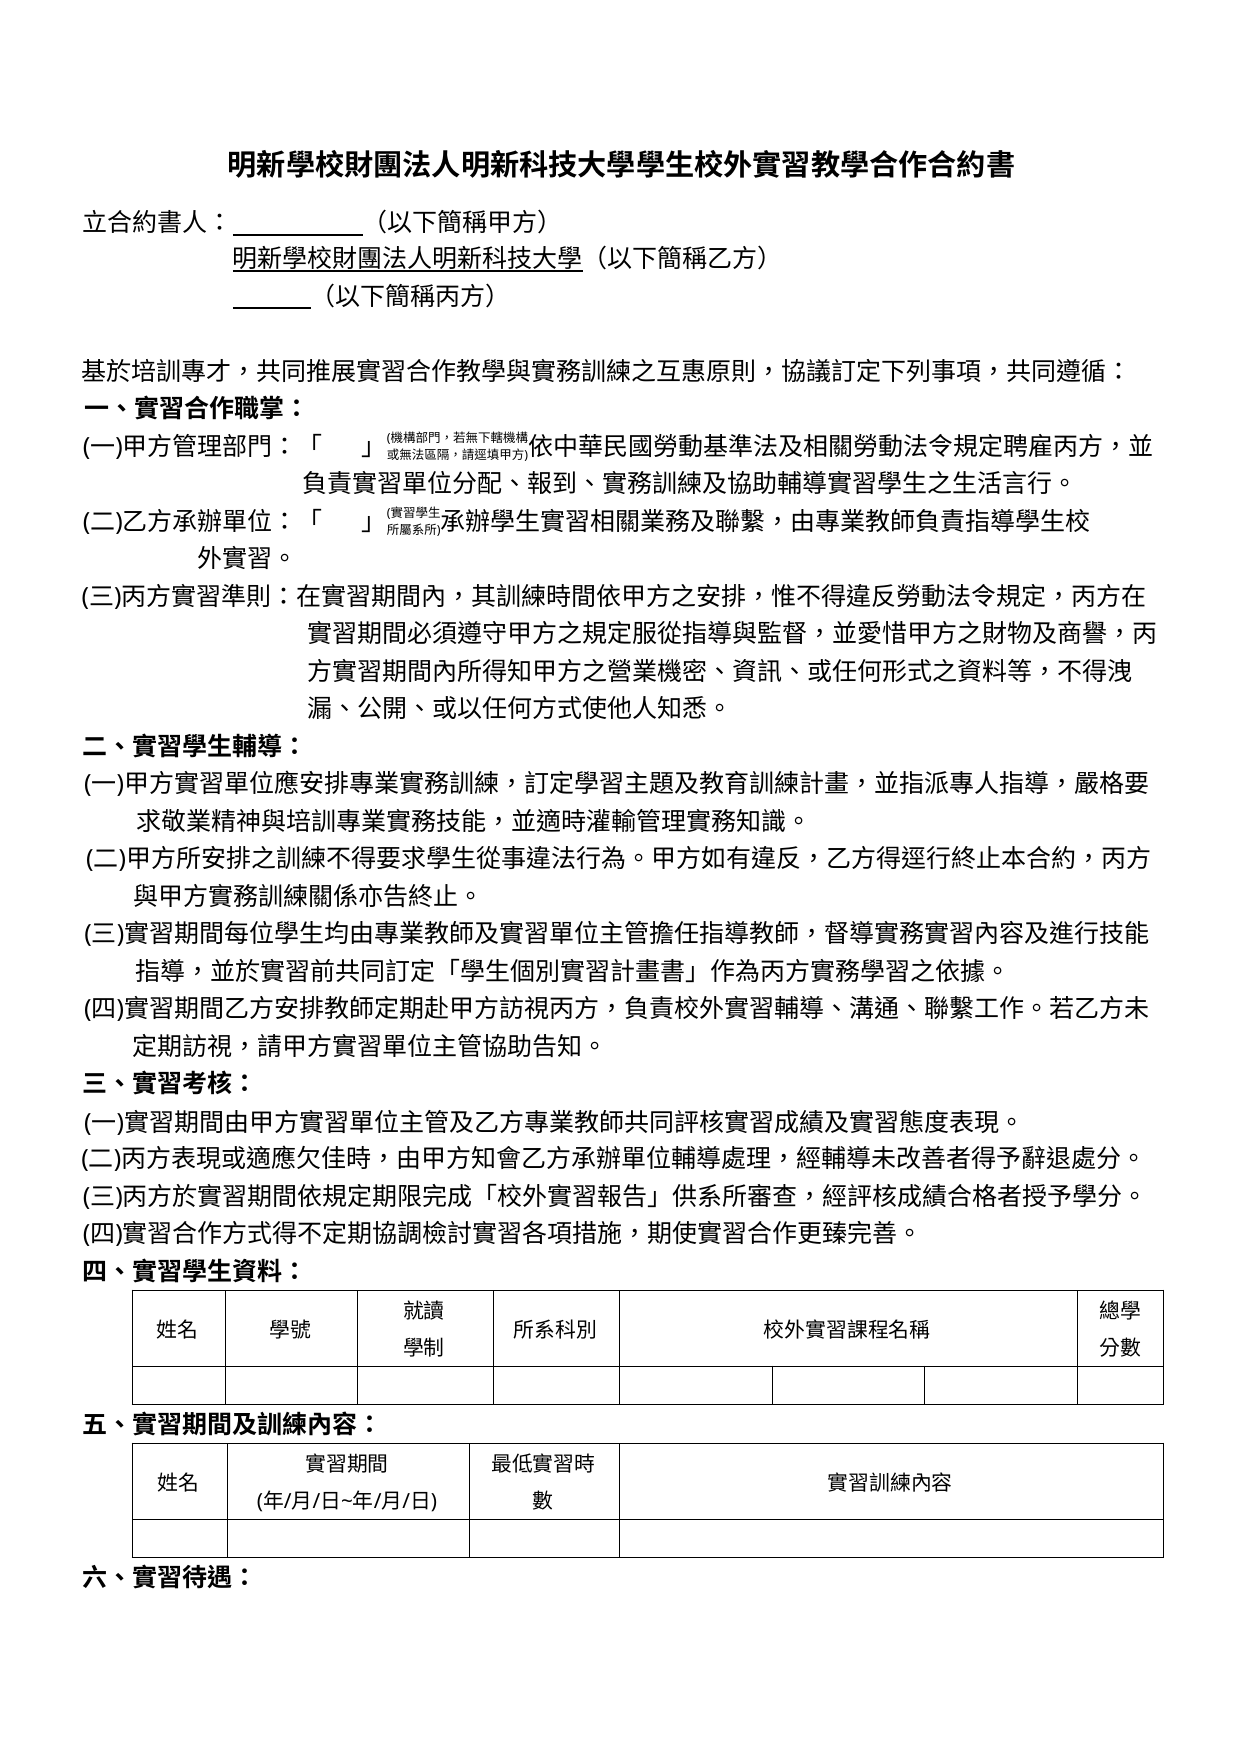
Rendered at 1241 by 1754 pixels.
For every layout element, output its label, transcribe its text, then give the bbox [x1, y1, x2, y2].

text 立合約書人： （以下簡稱甲方） [83, 202, 1154, 239]
table_header 姓名 [133, 1444, 227, 1519]
table_header 校外實習課程名稱 [620, 1291, 1077, 1366]
text 明新學校財團法人明新科技大學（以下簡稱乙方） [83, 239, 1154, 277]
text (二)丙方表現或適應欠佳時，由甲方知會乙方承辦單位輔導處理，經輔導未改善者得予辭退處分。 [81, 1139, 1157, 1177]
table_cell [620, 1367, 772, 1404]
table_cell [620, 1520, 1163, 1557]
table_cell [358, 1367, 493, 1404]
text 二、實習學生輔導： [83, 727, 1154, 764]
text 四、實習學生資料： [83, 1252, 1154, 1289]
text 六、實習待遇： [83, 1558, 1154, 1596]
table_cell [470, 1520, 619, 1557]
table_cell [494, 1367, 619, 1404]
text (一)甲方管理部門：「 」(機構部門，若無下轄機構或無法區隔，請逕填甲方)依中華民國勞動基準法及相關勞動法令規定聘雇丙方，並負責實習單位分配、報到、實務訓練及協助輔導實習學生之生活言行。 [83, 427, 1154, 502]
text (二)乙方承辦單位：「 」(實習學生所屬系所)承辦學生實習相關業務及聯繫，由專業教師負責指導學生校 [83, 502, 1154, 539]
table_cell [133, 1367, 225, 1404]
table_header 實習訓練內容 [620, 1444, 1163, 1519]
table_header 就讀 學制 [358, 1291, 493, 1366]
table_header 最低實習時數 [470, 1444, 619, 1519]
table_header 姓名 [133, 1291, 225, 1366]
table_cell [226, 1367, 357, 1404]
table_header 實習期間 (年/月/日~年/月/日) [228, 1444, 469, 1519]
table_cell [228, 1520, 469, 1557]
text (二)甲方所安排之訓練不得要求學生從事違法行為。甲方如有違反，乙方得逕行終止本合約，丙方與甲方實務訓練關係亦告終止。 [86, 839, 1154, 914]
text 外實習。 [87, 539, 1154, 577]
text 基於培訓專才，共同推展實習合作教學與實務訓練之互惠原則，協議訂定下列事項，共同遵循： [81, 352, 1154, 389]
text 明新學校財團法人明新科技大學學生校外實習教學合作合約書 [83, 127, 1057, 202]
text (三)實習期間每位學生均由專業教師及實習單位主管擔任指導教師，督導實務實習內容及進行技能指導，並於實習前共同訂定「學生個別實習計畫書」作為丙方實務學習之依據。 [84, 914, 1157, 989]
text (一)甲方實習單位應安排專業實務訓練，訂定學習主題及教育訓練計畫，並指派專人指導，嚴格要求敬業精神與培訓專業實務技能，並適時灌輸管理實務知識。 [84, 764, 1157, 839]
table_header 學號 [226, 1291, 357, 1366]
table_header 所系科別 [494, 1291, 619, 1366]
text (四)實習合作方式得不定期協調檢討實習各項措施，期使實習合作更臻完善。 [83, 1214, 1154, 1252]
table_cell [133, 1520, 227, 1557]
text (三)丙方實習準則：在實習期間內，其訓練時間依甲方之安排，惟不得違反勞動法令規定，丙方在實習期間必須遵守甲方之規定服從指導與監督，並愛惜甲方之財物及商譽，丙方實習期間內所得知甲方之營業機密、資訊、或任何形式之資料等，不得洩漏、公開、或以任何方式使他人知悉。 [81, 577, 1157, 727]
text (三)丙方於實習期間依規定期限完成「校外實習報告」供系所審查，經評核成績合格者授予學分。 [83, 1177, 1154, 1214]
text (四)實習期間乙方安排教師定期赴甲方訪視丙方，負責校外實習輔導、溝通、聯繫工作。若乙方未定期訪視，請甲方實習單位主管協助告知。 [84, 989, 1154, 1064]
table_cell [1078, 1367, 1163, 1404]
table_header 總學 分數 [1078, 1291, 1163, 1366]
text 五、實習期間及訓練內容： [83, 1405, 1154, 1443]
table_cell [773, 1367, 924, 1404]
table_cell [925, 1367, 1077, 1404]
text （以下簡稱丙方） [83, 277, 1154, 314]
text (一)實習期間由甲方實習單位主管及乙方專業教師共同評核實習成績及實習態度表現。 [83, 1102, 1154, 1139]
text 三、實習考核： [83, 1064, 1154, 1102]
text 一、實習合作職掌： [84, 389, 1154, 427]
